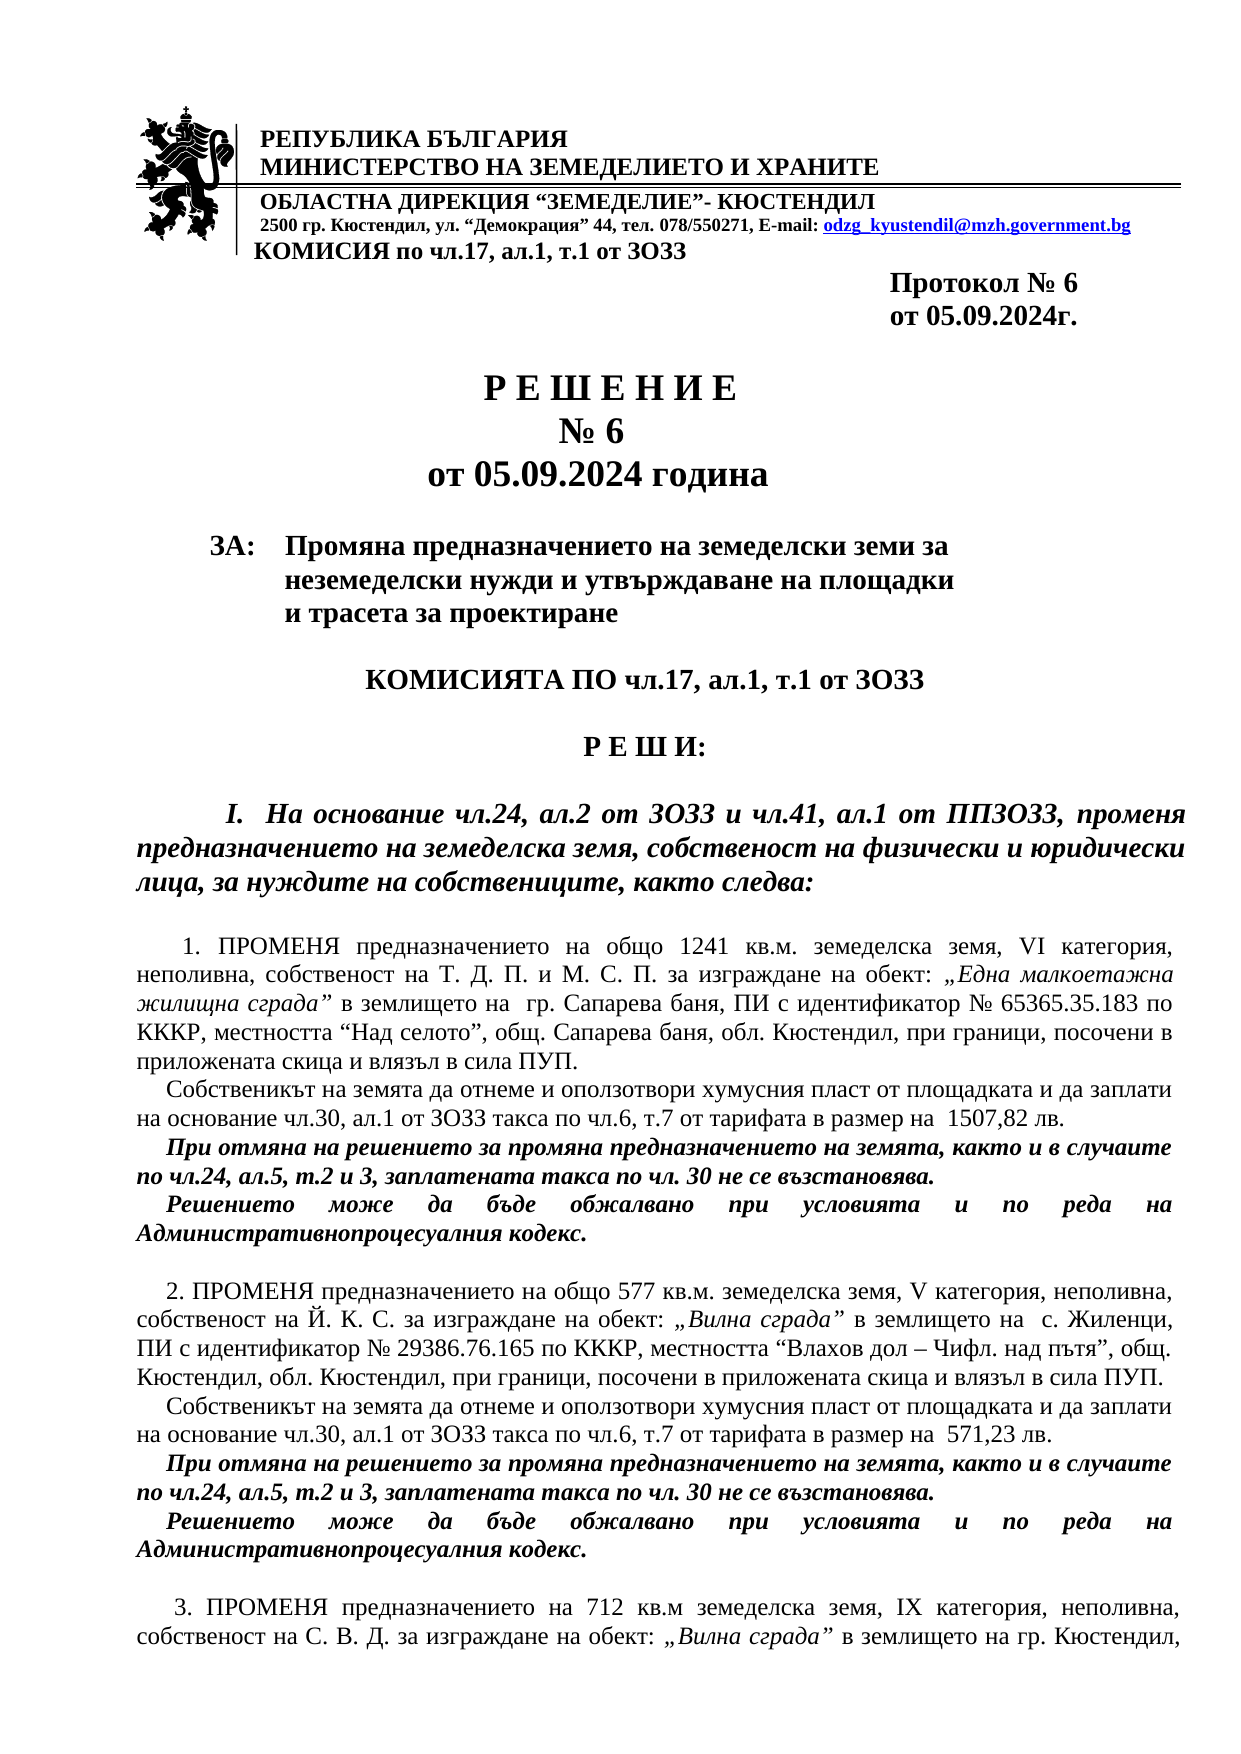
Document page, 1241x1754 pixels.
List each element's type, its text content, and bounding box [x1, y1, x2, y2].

text 2500 гр. Кюстендил, ул. “Демокрация” 44, тел. 078/550271, E-mail: odzg_kyustendil@mzh.government.bg КОМИСИЯ по чл.17, ал.1, т.1 от ЗОЗЗ [136, 214, 1181, 265]
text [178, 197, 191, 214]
text КОМИСИЯТА ПО чл.17, ал.1, т.1 от ЗОЗЗ [80, 662, 1209, 696]
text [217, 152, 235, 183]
text Р Е Ш Е Н И Е [80, 365, 1209, 408]
text І. На основание чл.24, ал.2 от ЗОЗЗ и чл.41, ал.1 от ППЗОЗЗ, променя предназначението на земеделска земя, собственост на физически и юридически лица, за нуждите на собствениците, както следва: [136, 797, 1186, 897]
text ЗА: Промяна предназначението на земеделски земи за [136, 528, 1181, 562]
text ОБЛАСТНА ДИРЕКЦИЯ “ЗЕМЕДЕЛИЕ”- КЮСТЕНДИЛ [238, 188, 1181, 214]
text от 05.09.2024г. [80, 298, 1209, 332]
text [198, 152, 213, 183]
text неземеделски нужди и утвърждаване на площадки [80, 562, 1209, 595]
text Собственикът на земята да отнеме и оползотвори хумусния пласт от площадката и да заплати на основание чл.30, ал.1 от ЗОЗЗ такса по чл.6, т.7 от тарифата в размер на 571,23 лв. [136, 1391, 1174, 1448]
text и трасета за проектиране [80, 595, 1209, 629]
text от 05.09.2024 година [80, 452, 1181, 495]
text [136, 1592, 1181, 1649]
text Собственикът на земята да отнеме и оползотвори хумусния пласт от площадката и да заплати на основание чл.30, ал.1 от ЗОЗЗ такса по чл.6, т.7 от тарифата в размер на 1507,82 лв. [136, 1074, 1174, 1132]
text РЕПУБЛИКА БЪЛГАРИЯ [238, 124, 1181, 152]
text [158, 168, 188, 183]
text Решението може да бъде обжалвано при условията и по реда на Административнопроцесуалния кодекс. [136, 1189, 1174, 1247]
text Протокол № 6 [80, 265, 1209, 298]
text 2. ПРОМЕНЯ предназначението на общо 577 кв.м. земеделска земя, V категория, неполивна, собственост на Й. К. С. за изграждане на обект: „Вилна сграда” в землището на с. Жиленци, ПИ с идентификатор № 29386.76.165 по КККР, местността “Влахов дол – Чифл. над пътя”, общ. Кюстендил, обл. Кюстендил, при граници, посочени в приложената скица и влязъл в сила ПУП. [136, 1276, 1174, 1391]
text МИНИСТЕРСТВО НА ЗЕМЕДЕЛИЕТО И ХРАНИТЕ [238, 152, 1181, 183]
text № 6 [80, 408, 1209, 452]
text Р Е Ш И: [80, 729, 1209, 763]
text Решението може да бъде обжалвано при условията и по реда на Административнопроцесуалния кодекс. [136, 1506, 1174, 1563]
text 1. ПРОМЕНЯ предназначението на общо 1241 кв.м. земеделска земя, VІ категория, неполивна, собственост на Т. Д. П. и М. С. П. за изграждане на обект: „Една малкоетажна жилищна сграда” в землището на гр. Сапарева баня, ПИ с идентификатор № 65365.35.183 по КККР, местността “Над селото”, общ. Сапарева баня, обл. Кюстендил, при граници, посочени в приложената скица и влязъл в сила ПУП. [136, 931, 1174, 1074]
